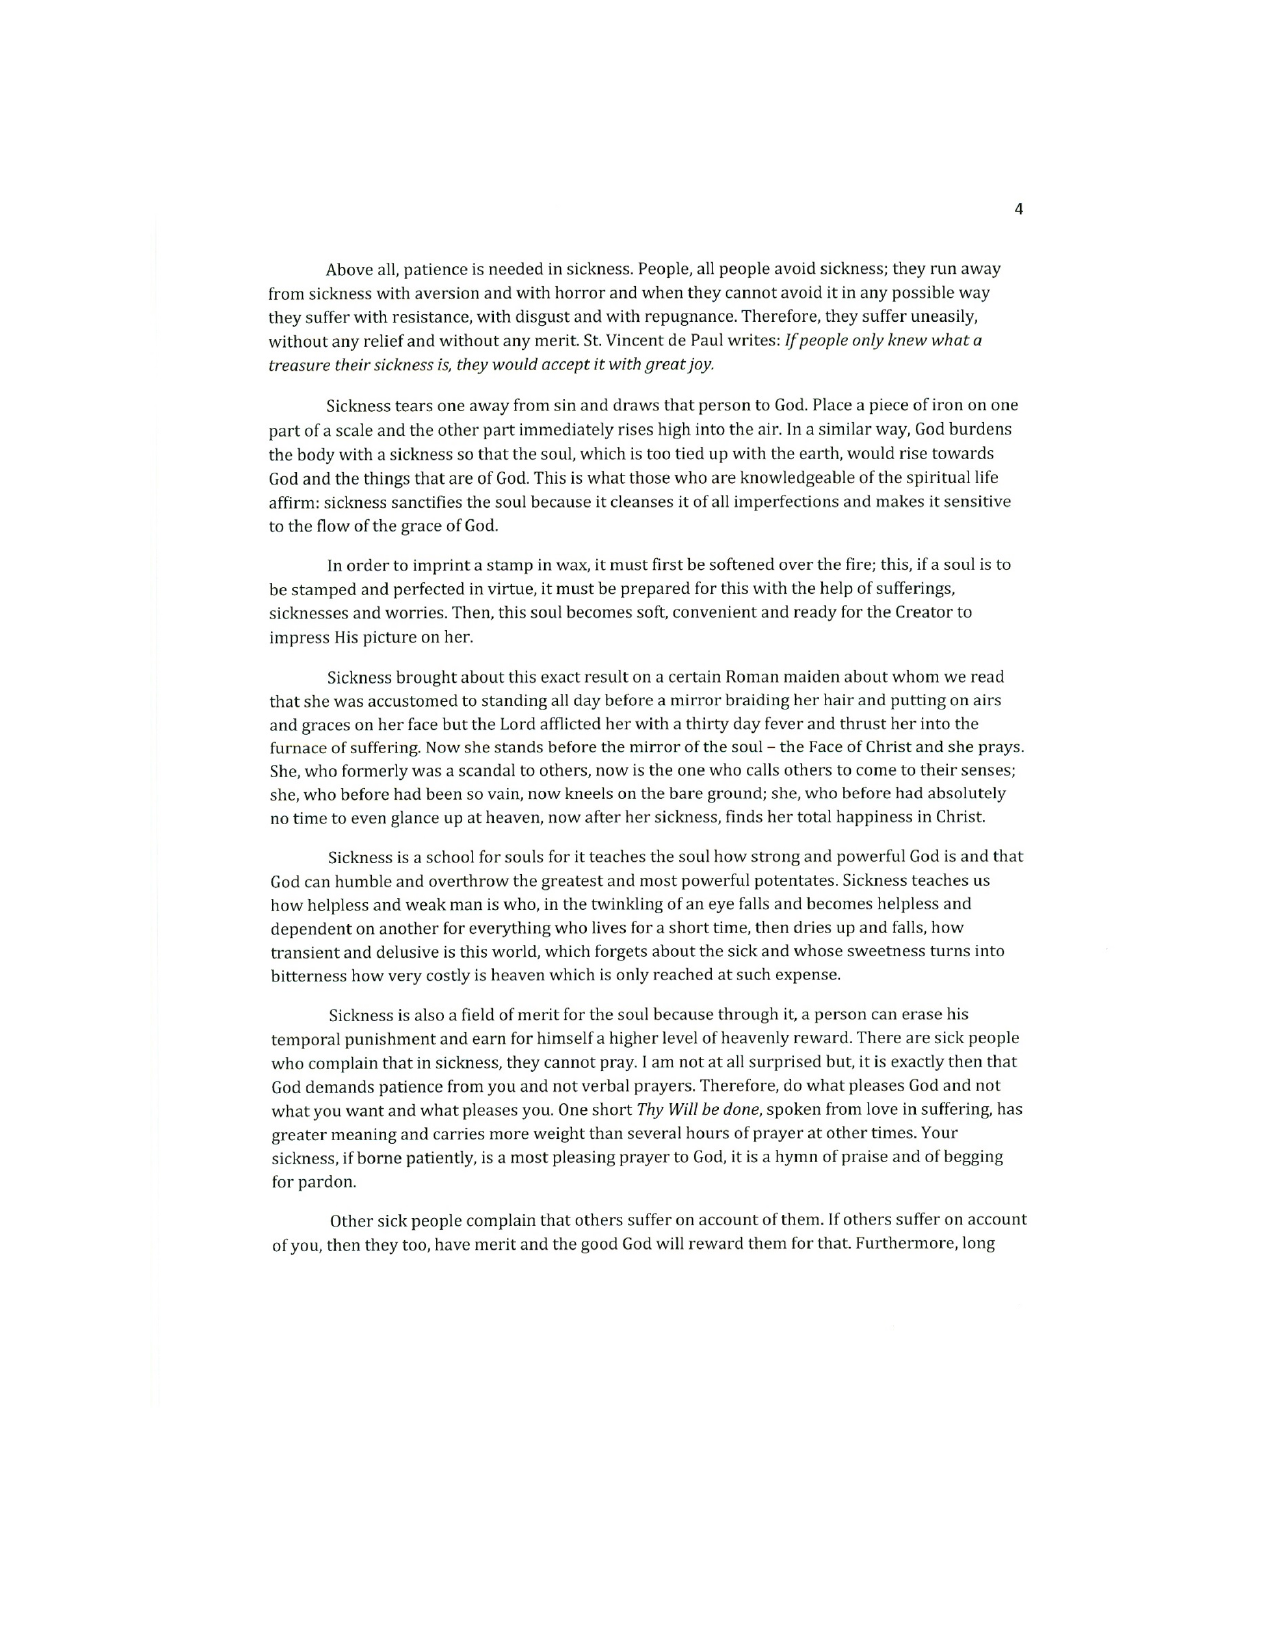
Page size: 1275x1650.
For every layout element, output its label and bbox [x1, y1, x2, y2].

picture [150, 150, 1125, 1408]
